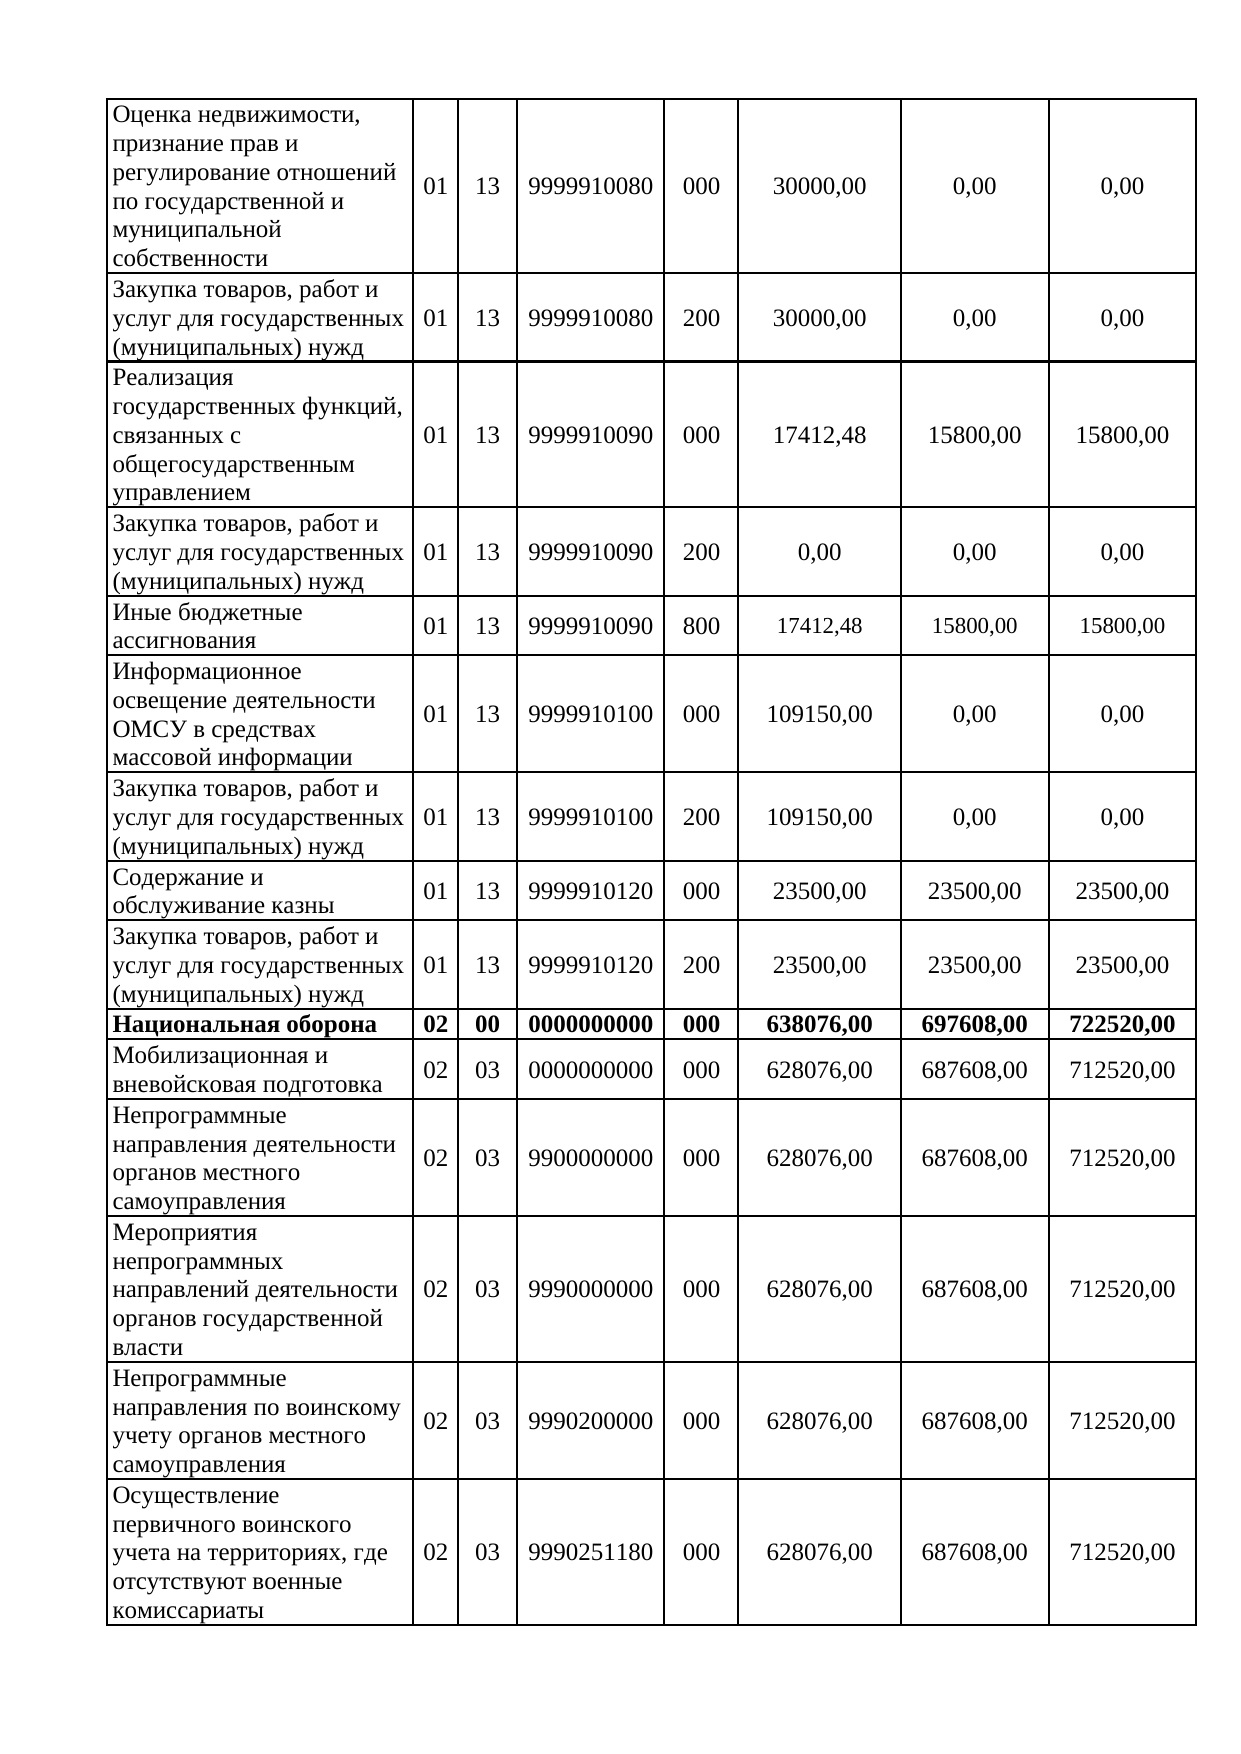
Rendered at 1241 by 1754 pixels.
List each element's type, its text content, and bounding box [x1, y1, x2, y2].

table_cell 30000,00 [739, 274, 900, 360]
table_cell Мобилизационная и вневойсковая подготовка [108, 1040, 412, 1098]
table_cell 30000,00 [739, 100, 900, 272]
table_cell 200 [665, 921, 737, 1007]
table_cell 13 [459, 597, 516, 654]
table_cell 15800,00 [902, 363, 1048, 506]
table_cell 712520,00 [1050, 1217, 1195, 1361]
table_cell 200 [665, 773, 737, 859]
table_cell 13 [459, 363, 516, 506]
table_cell 000 [665, 656, 737, 771]
table_cell 13 [459, 508, 516, 594]
table_cell Закупка товаров, работ и услуг для государственных (муниципальных) нужд [108, 773, 412, 859]
table_cell 722520,00 [1050, 1010, 1195, 1038]
table_cell 109150,00 [739, 656, 900, 771]
table_cell 0,00 [1050, 274, 1195, 360]
table_cell Закупка товаров, работ и услуг для государственных (муниципальных) нужд [108, 274, 412, 360]
table_cell 0,00 [1050, 656, 1195, 771]
table_cell 9999910100 [518, 656, 663, 771]
table_cell 000 [665, 1363, 737, 1478]
table_cell 03 [459, 1363, 516, 1478]
table_cell 23500,00 [739, 862, 900, 919]
table_cell 0,00 [1050, 508, 1195, 594]
table_cell Иные бюджетные ассигнования [108, 597, 412, 654]
table_cell 000 [665, 1217, 737, 1361]
table_cell 0,00 [902, 508, 1048, 594]
table_cell 0,00 [1050, 100, 1195, 272]
table_cell 628076,00 [739, 1480, 900, 1624]
table_cell Информационное освещение деятельности ОМСУ в средствах массовой информации [108, 656, 412, 771]
table_cell Непрограммные направления по воинскому учету органов местного самоуправления [108, 1363, 412, 1478]
table_cell 0,00 [1050, 773, 1195, 859]
table_cell 03 [459, 1480, 516, 1624]
table_cell 200 [665, 274, 737, 360]
table_cell 02 [414, 1480, 457, 1624]
table_cell 01 [414, 862, 457, 919]
table_cell 000 [665, 363, 737, 506]
table_cell 9999910090 [518, 363, 663, 506]
table_cell 687608,00 [902, 1040, 1048, 1098]
table_cell 628076,00 [739, 1100, 900, 1215]
table_cell 687608,00 [902, 1363, 1048, 1478]
table_cell 9999910100 [518, 773, 663, 859]
table_cell 03 [459, 1100, 516, 1215]
table_cell 712520,00 [1050, 1363, 1195, 1478]
table_cell 23500,00 [1050, 921, 1195, 1007]
table_cell 687608,00 [902, 1480, 1048, 1624]
table_cell Реализация государственных функций, связанных с общегосударственным управлением [108, 363, 412, 506]
table_cell 9999910120 [518, 921, 663, 1007]
table_cell 02 [414, 1100, 457, 1215]
table_cell 01 [414, 274, 457, 360]
table_cell Мероприятия непрограммных направлений деятельности органов государственной власти [108, 1217, 412, 1361]
table_cell 17412,48 [739, 597, 900, 654]
table_cell Непрограммные направления деятельности органов местного самоуправления [108, 1100, 412, 1215]
table_cell 23500,00 [902, 862, 1048, 919]
table_cell 01 [414, 508, 457, 594]
table_cell 00 [459, 1010, 516, 1038]
table_cell 23500,00 [1050, 862, 1195, 919]
table_cell 687608,00 [902, 1100, 1048, 1215]
table_cell 01 [414, 656, 457, 771]
table_cell 01 [414, 773, 457, 859]
table_cell 0000000000 [518, 1040, 663, 1098]
table_cell 02 [414, 1363, 457, 1478]
table_cell Национальная оборона [108, 1010, 412, 1038]
table_cell 15800,00 [902, 597, 1048, 654]
table_cell 000 [665, 100, 737, 272]
table_cell 800 [665, 597, 737, 654]
table_cell 15800,00 [1050, 363, 1195, 506]
table_cell 0,00 [902, 773, 1048, 859]
table_cell 01 [414, 100, 457, 272]
table_cell 697608,00 [902, 1010, 1048, 1038]
table_cell 01 [414, 921, 457, 1007]
table_cell 109150,00 [739, 773, 900, 859]
table_cell 628076,00 [739, 1040, 900, 1098]
table_cell Осуществление первичного воинского учета на территориях, где отсутствуют военные комиссариаты [108, 1480, 412, 1624]
table_cell 200 [665, 508, 737, 594]
table_cell 9990200000 [518, 1363, 663, 1478]
table_cell 13 [459, 274, 516, 360]
table_cell 9999910080 [518, 274, 663, 360]
table_cell 0000000000 [518, 1010, 663, 1038]
table_cell Содержание и обслуживание казны [108, 862, 412, 919]
table_cell 9999910120 [518, 862, 663, 919]
table_cell 000 [665, 862, 737, 919]
table_cell 638076,00 [739, 1010, 900, 1038]
table_cell 03 [459, 1040, 516, 1098]
table_cell 0,00 [902, 656, 1048, 771]
table_cell 712520,00 [1050, 1480, 1195, 1624]
table_cell 9999910090 [518, 597, 663, 654]
table_cell 02 [414, 1010, 457, 1038]
table_cell 000 [665, 1100, 737, 1215]
table_cell 13 [459, 656, 516, 771]
table_cell Закупка товаров, работ и услуг для государственных (муниципальных) нужд [108, 508, 412, 594]
table_cell 02 [414, 1217, 457, 1361]
table_cell 9999910080 [518, 100, 663, 272]
table_cell 000 [665, 1040, 737, 1098]
table_cell Оценка недвижимости, признание прав и регулирование отношений по государственной и муниципальной собственности [108, 100, 412, 272]
table_cell 9990000000 [518, 1217, 663, 1361]
table_cell 000 [665, 1480, 737, 1624]
table_cell 13 [459, 773, 516, 859]
table_cell 9900000000 [518, 1100, 663, 1215]
table_cell Закупка товаров, работ и услуг для государственных (муниципальных) нужд [108, 921, 412, 1007]
table_cell 13 [459, 921, 516, 1007]
table_cell 02 [414, 1040, 457, 1098]
table_cell 01 [414, 363, 457, 506]
table_cell 628076,00 [739, 1217, 900, 1361]
table_cell 0,00 [902, 274, 1048, 360]
table_cell 687608,00 [902, 1217, 1048, 1361]
table_cell 9990251180 [518, 1480, 663, 1624]
table_cell 01 [414, 597, 457, 654]
table_cell 712520,00 [1050, 1040, 1195, 1098]
table_cell 000 [665, 1010, 737, 1038]
table_cell 13 [459, 100, 516, 272]
table_cell 15800,00 [1050, 597, 1195, 654]
table_cell 13 [459, 862, 516, 919]
table_cell 0,00 [739, 508, 900, 594]
table_cell 23500,00 [739, 921, 900, 1007]
table_cell 628076,00 [739, 1363, 900, 1478]
table_cell 9999910090 [518, 508, 663, 594]
table_cell 712520,00 [1050, 1100, 1195, 1215]
table_cell 03 [459, 1217, 516, 1361]
table_cell 17412,48 [739, 363, 900, 506]
table_cell 23500,00 [902, 921, 1048, 1007]
table_cell 0,00 [902, 100, 1048, 272]
